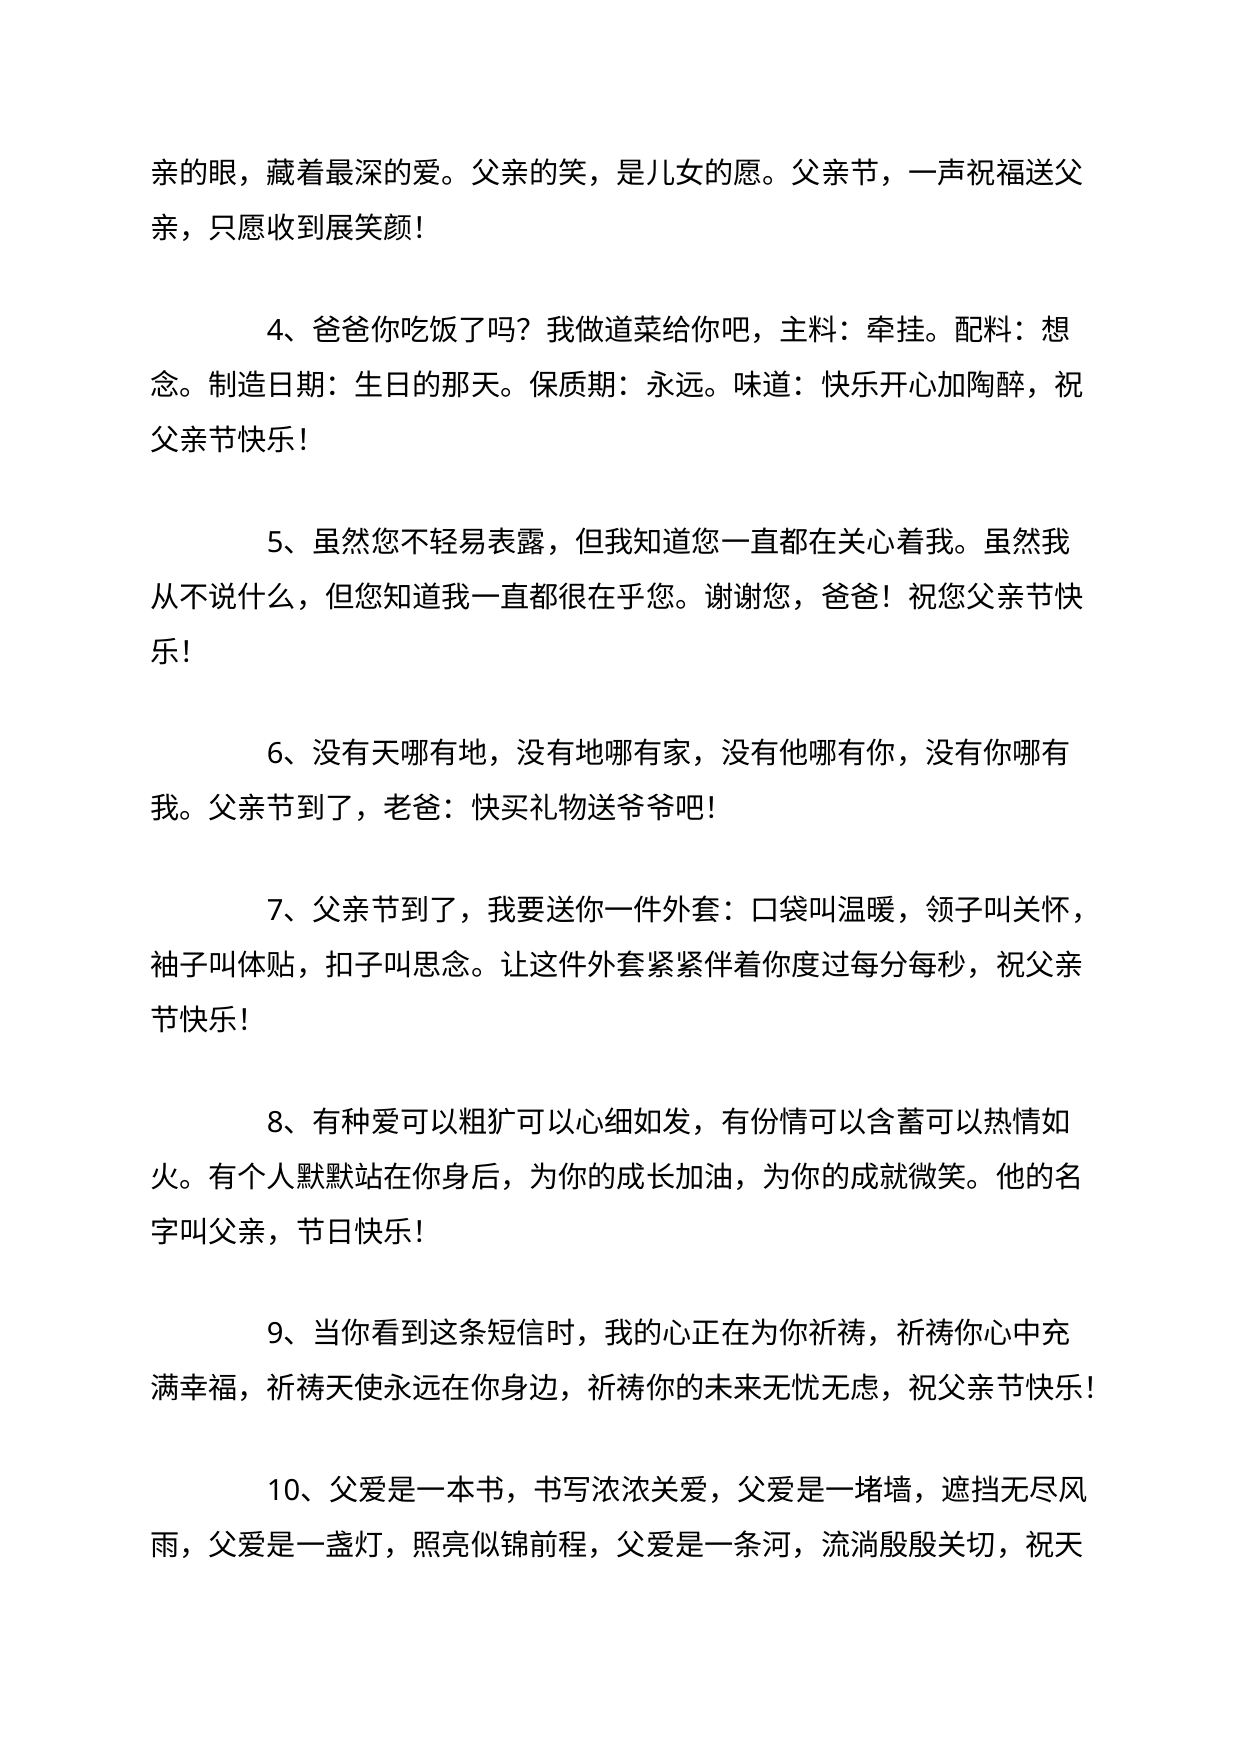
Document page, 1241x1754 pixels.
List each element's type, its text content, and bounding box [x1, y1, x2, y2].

text 8、有种爱可以粗犷可以心细如发，有份情可以含蓄可以热情如火。有个人默默站在你身后，为你的成长加油，为你的成就微笑。他的名字叫父亲，节日快乐！ [150, 1098, 1090, 1251]
text 5、虽然您不轻易表露，但我知道您一直都在关心着我。虽然我从不说什么，但您知道我一直都很在乎您。谢谢您，爸爸！祝您父亲节快乐！ [150, 518, 1090, 671]
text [150, 1467, 1090, 1564]
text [150, 150, 1090, 247]
text 4、爸爸你吃饭了吗？我做道菜给你吧，主料：牵挂。配料：想念。制造日期：生日的那天。保质期：永远。味道：快乐开心加陶醉，祝父亲节快乐！ [150, 307, 1090, 459]
text 6、没有天哪有地，没有地哪有家，没有他哪有你，没有你哪有我。父亲节到了，老爸：快买礼物送爷爷吧！ [150, 730, 1090, 827]
text 9、当你看到这条短信时，我的心正在为你祈祷，祈祷你心中充满幸福，祈祷天使永远在你身边，祈祷你的未来无忧无虑，祝父亲节快乐！ [150, 1310, 1090, 1407]
text 7、父亲节到了，我要送你一件外套：口袋叫温暖，领子叫关怀，袖子叫体贴，扣子叫思念。让这件外套紧紧伴着你度过每分每秒，祝父亲节快乐！ [150, 887, 1090, 1039]
